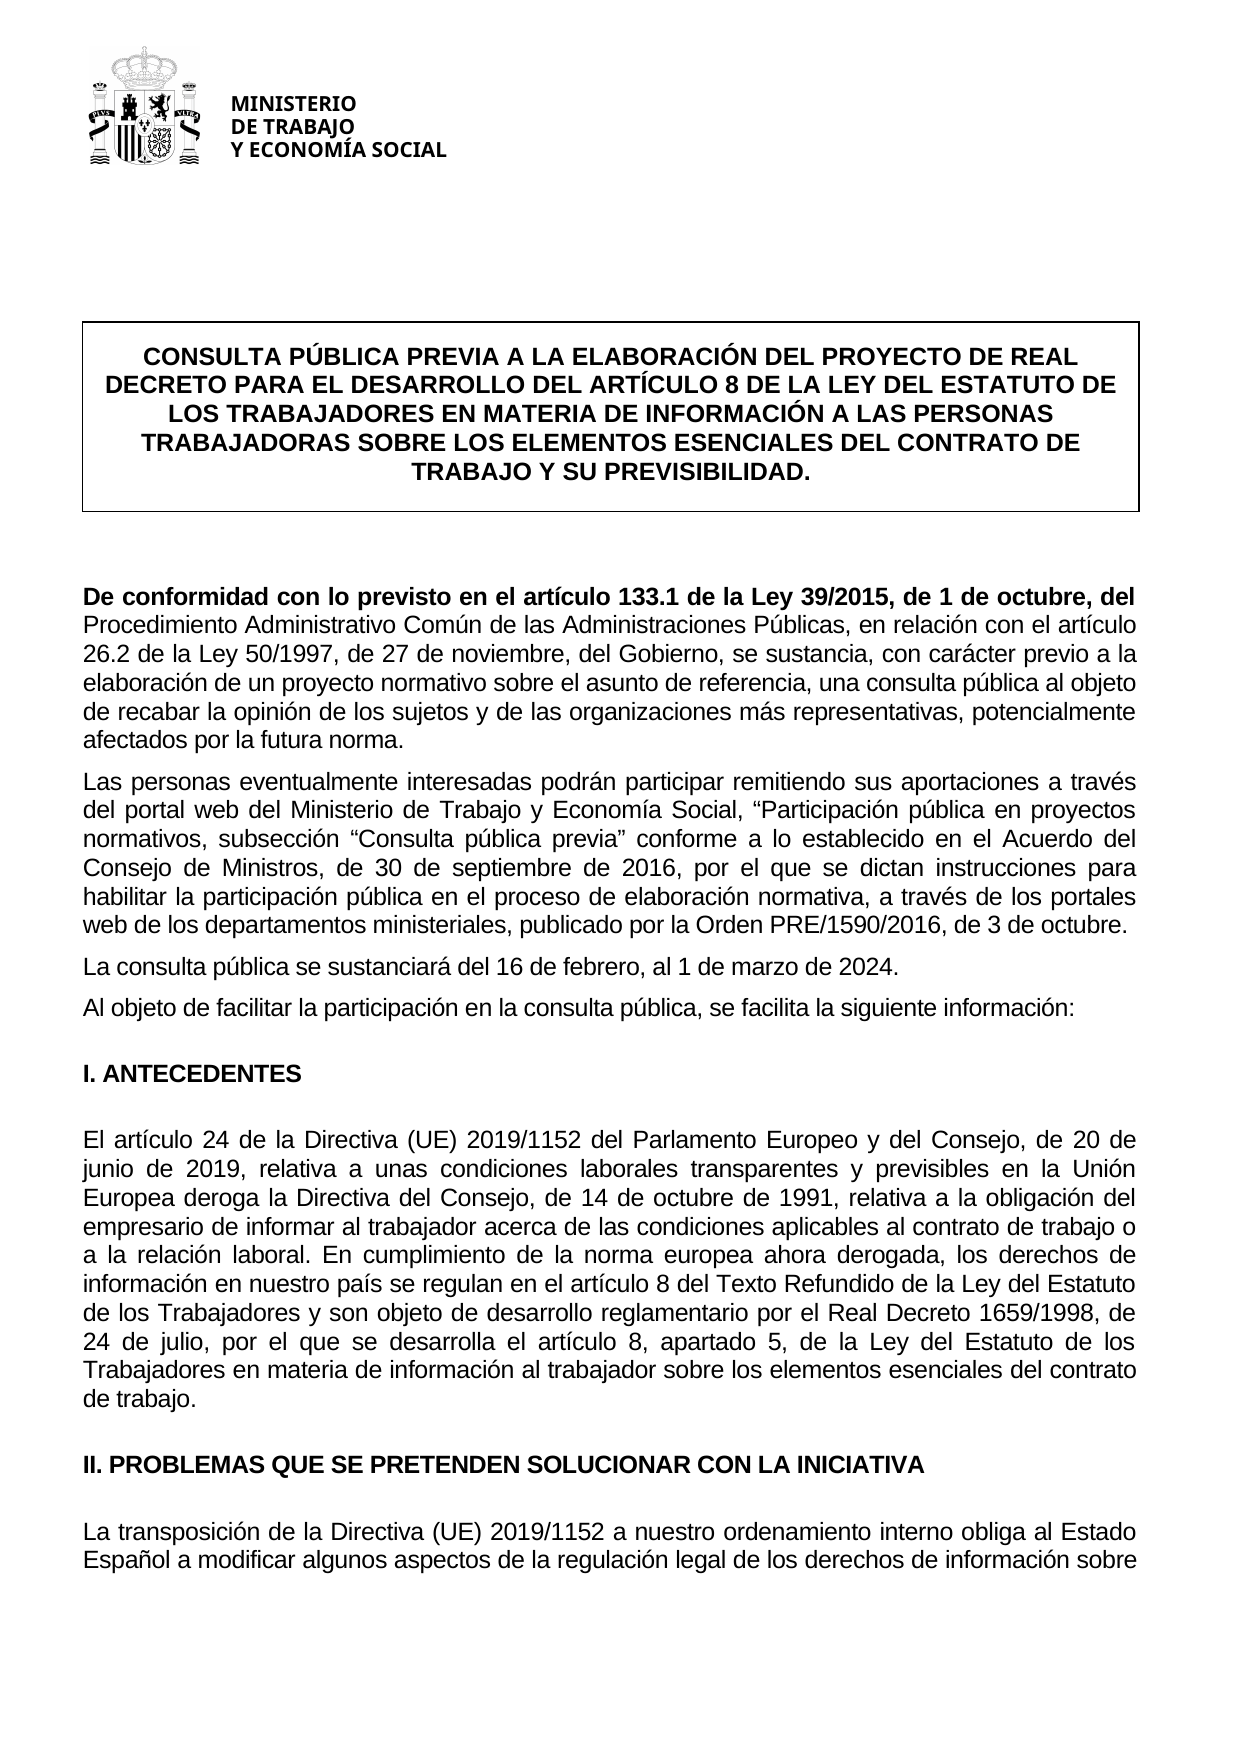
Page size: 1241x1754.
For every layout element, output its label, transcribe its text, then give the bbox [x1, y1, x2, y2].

text II. PROBLEMAS QUE SE PRETENDEN SOLUCIONAR CON LA INICIATIVA [83, 1450, 1137, 1479]
text De conformidad con lo previsto en el artículo 133.1 de la Ley 39/2015, de 1 de octubre, del Procedimiento Administrativo Común de las Administraciones Públicas, en relación con el artículo 26.2 de la Ley 50/1997, de 27 de noviembre, del Gobierno, se sustancia, con carácter previo a la elaboración de un proyecto normativo sobre el asunto de referencia, una consulta pública al objeto de recabar la opinión de los sujetos y de las organizaciones más representativas, potencialmente afectados por la futura norma. [83, 582, 1137, 754]
text Al objeto de facilitar la participación en la consulta pública, se facilita la siguiente información: [83, 993, 1137, 1022]
picture [88, 46, 200, 165]
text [83, 1517, 1137, 1574]
text I. ANTECEDENTES [83, 1059, 1137, 1088]
text El artículo 24 de la Directiva (UE) 2019/1152 del Parlamento Europeo y del Consejo, de 20 de junio de 2019, relativa a unas condiciones laborales transparentes y previsibles en la Unión Europea deroga la Directiva del Consejo, de 14 de octubre de 1991, relativa a la obligación del empresario de informar al trabajador acerca de las condiciones aplicables al contrato de trabajo o a la relación laboral. En cumplimiento de la norma europea ahora derogada, los derechos de información en nuestro país se regulan en el artículo 8 del Texto Refundido de la Ley del Estatuto de los Trabajadores y son objeto de desarrollo reglamentario por el Real Decreto 1659/1998, de 24 de julio, por el que se desarrolla el artículo 8, apartado 5, de la Ley del Estatuto de los Trabajadores en materia de información al trabajador sobre los elementos esenciales del contrato de trabajo. [83, 1125, 1137, 1413]
text La consulta pública se sustanciará del 16 de febrero, al 1 de marzo de 2024. [83, 952, 1137, 980]
text Las personas eventualmente interesadas podrán participar remitiendo sus aportaciones a través del portal web del Ministerio de Trabajo y Economía Social, “Participación pública en proyectos normativos, subsección “Consulta pública previa” conforme a lo establecido en el Acuerdo del Consejo de Ministros, de 30 de septiembre de 2016, por el que se dictan instrucciones para habilitar la participación pública en el proceso de elaboración normativa, a través de los portales web de los departamentos ministeriales, publicado por la Orden PRE/1590/2016, de 3 de octubre. [83, 767, 1137, 939]
